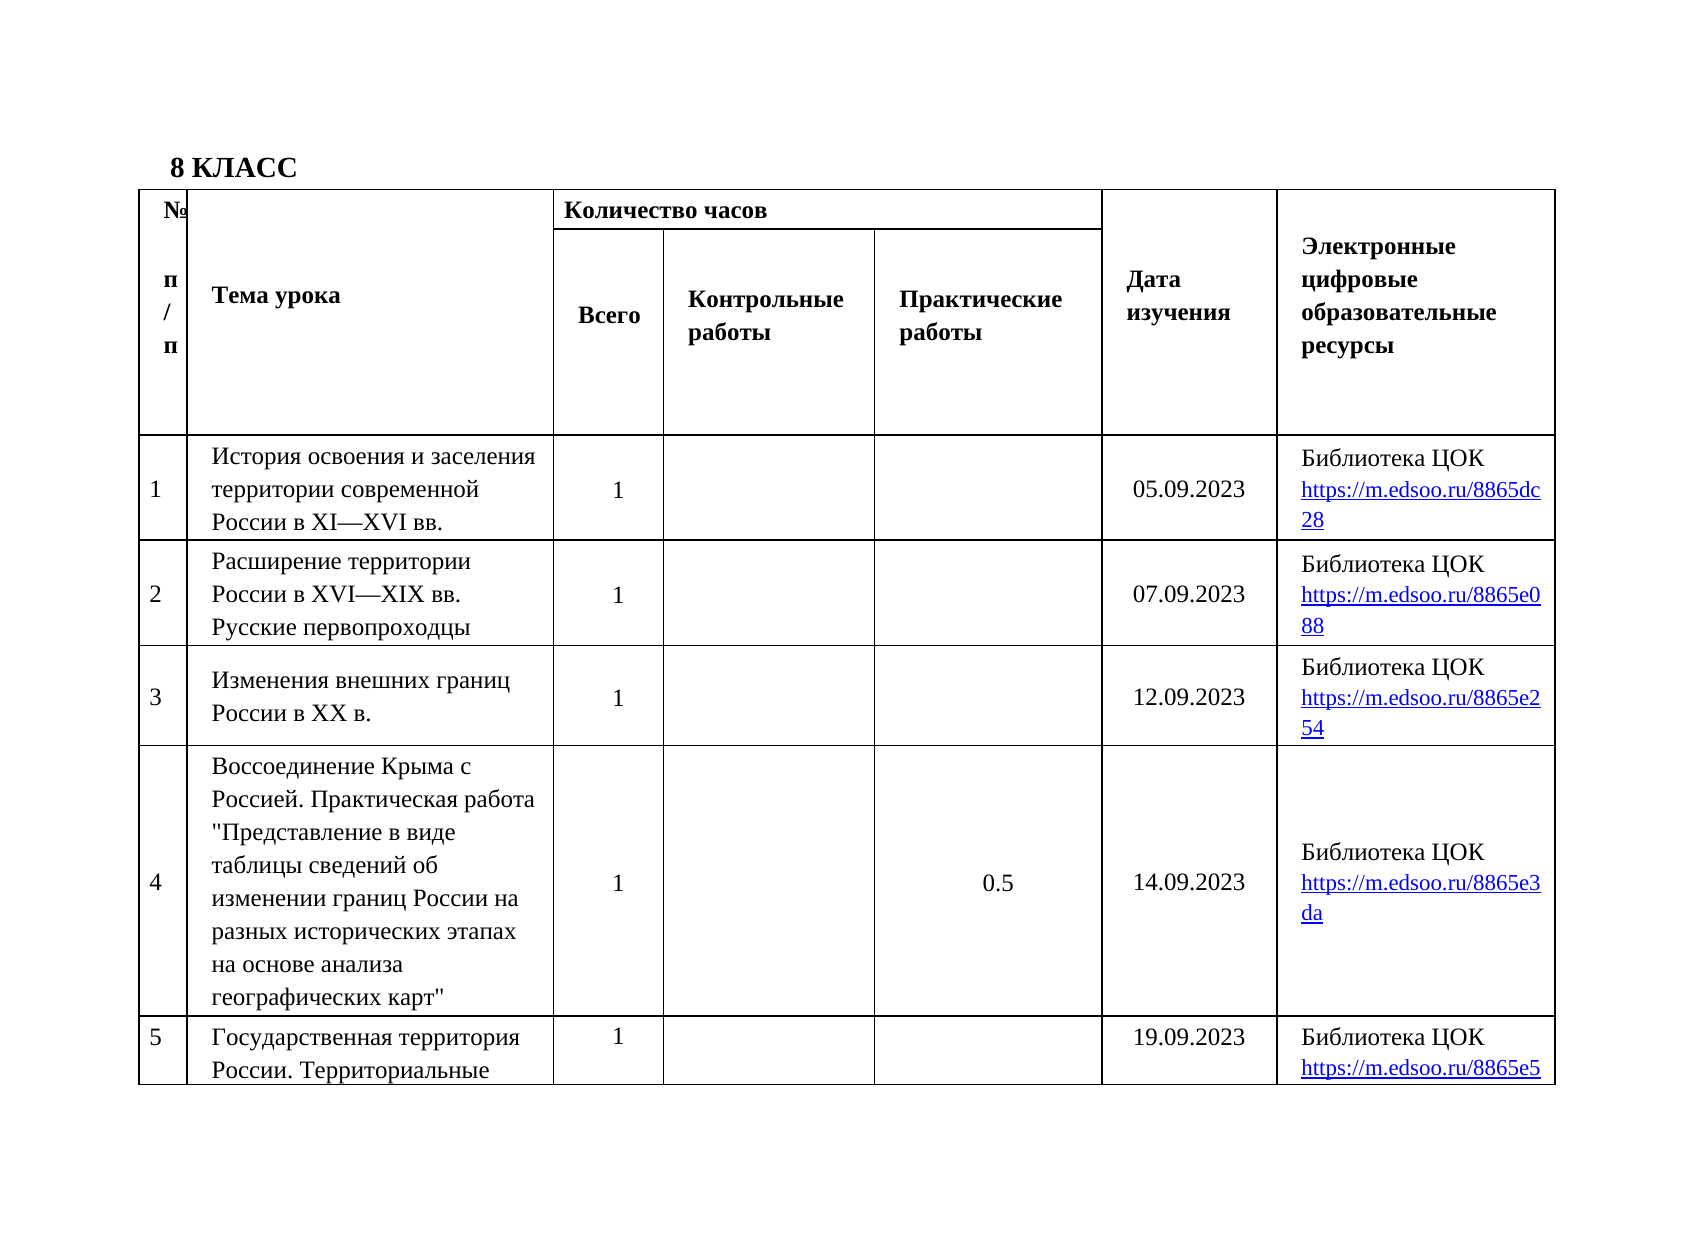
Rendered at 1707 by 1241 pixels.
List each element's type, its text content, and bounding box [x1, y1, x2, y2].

table_cell Изменения внешних границ России в ХХ в. [188, 646, 553, 744]
table_cell 3 [140, 646, 186, 744]
table_cell 1 [140, 436, 186, 539]
table_header № п/п [140, 190, 186, 434]
table_header Электронные цифровые образовательные ресурсы [1278, 190, 1554, 434]
table_cell 05.09.2023 [1103, 436, 1276, 539]
table_cell 4 [140, 746, 186, 1015]
table_cell 1 [554, 746, 663, 1015]
table_cell Библиотека ЦОК https://m.edsoo.ru/8865e088 [1278, 541, 1554, 645]
table_cell Библиотека ЦОК https://m.edsoo.ru/8865e254 [1278, 646, 1554, 744]
table_cell Воссоединение Крыма с Россией. Практическая работа "Представление в виде таблицы сведений об изменении границ России на разных исторических этапах на основе анализа географических карт" [188, 746, 553, 1015]
table_cell [664, 1017, 874, 1084]
table_cell [875, 1017, 1101, 1084]
text 8 КЛАСС [162, 150, 1557, 183]
table_cell 1 [554, 436, 663, 539]
table_cell 5 [140, 1017, 186, 1084]
table_cell 1 [554, 646, 663, 744]
table_cell [664, 746, 874, 1015]
table_cell Практические работы [875, 230, 1101, 434]
table_cell Библиотека ЦОК https://m.edsoo.ru/8865e3da [1278, 746, 1554, 1015]
table_cell Всего [554, 230, 663, 434]
table_cell 14.09.2023 [1103, 746, 1276, 1015]
table_header Дата изучения [1103, 190, 1276, 434]
table_cell [875, 436, 1101, 539]
table_cell 12.09.2023 [1103, 646, 1276, 744]
table_header Количество часов [554, 190, 1101, 228]
table_cell [664, 436, 874, 539]
table_cell [875, 646, 1101, 744]
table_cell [188, 1017, 553, 1084]
table_cell Контрольные работы [664, 230, 874, 434]
table_cell 07.09.2023 [1103, 541, 1276, 645]
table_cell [1278, 1017, 1554, 1084]
table_cell 19.09.2023 [1103, 1017, 1276, 1084]
table_cell 1 [554, 541, 663, 645]
table_cell 0.5 [875, 746, 1101, 1015]
table_cell [664, 646, 874, 744]
table_cell История освоения и заселения территории современной России в XI—XVI вв. [188, 436, 553, 539]
table_header Тема урока [188, 190, 553, 434]
table_cell [664, 541, 874, 645]
table_cell Библиотека ЦОК https://m.edsoo.ru/8865dc28 [1278, 436, 1554, 539]
table_cell 2 [140, 541, 186, 645]
table_cell 1 [554, 1017, 663, 1084]
table_cell [875, 541, 1101, 645]
table_cell Расширение территории России в XVI—XIX вв. Русские первопроходцы [188, 541, 553, 645]
